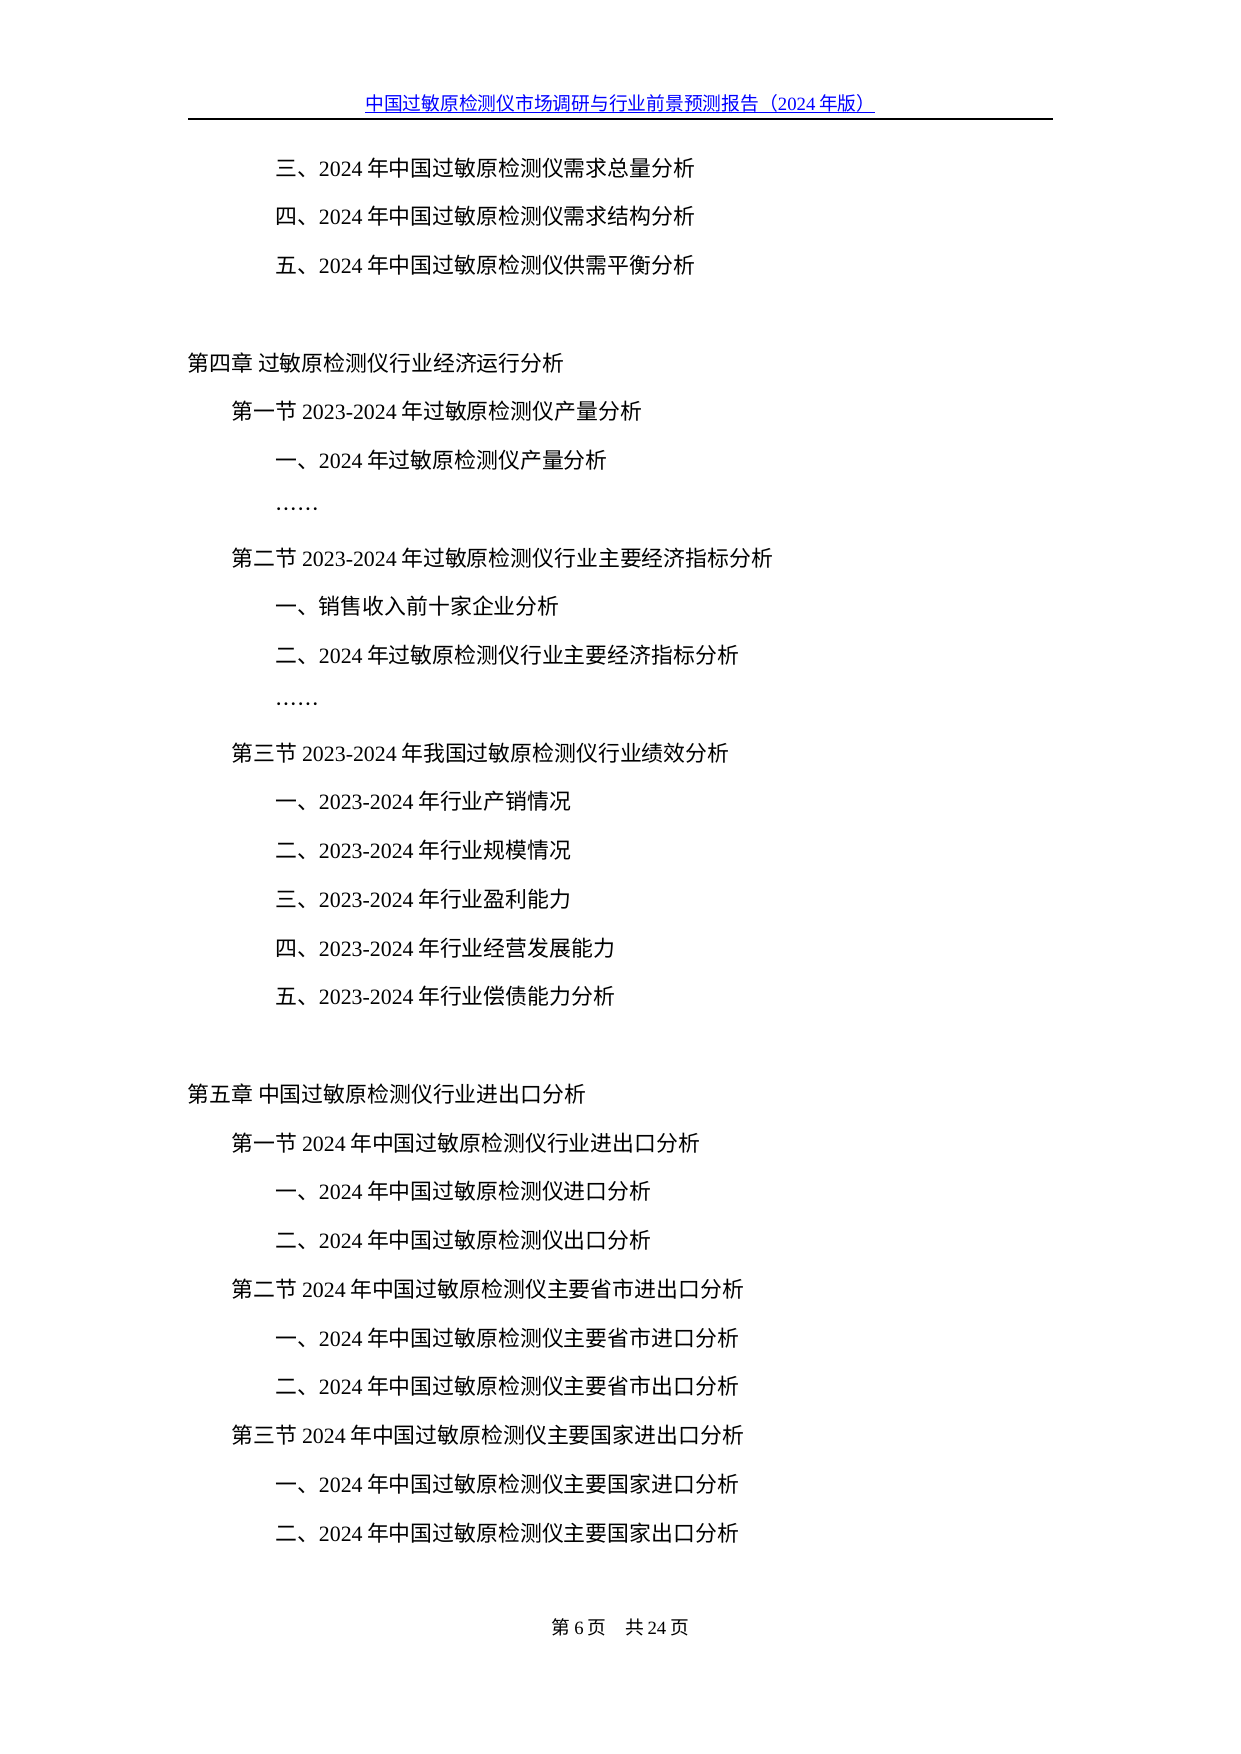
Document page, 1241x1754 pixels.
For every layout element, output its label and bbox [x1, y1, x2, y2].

text [187, 150, 1053, 1548]
